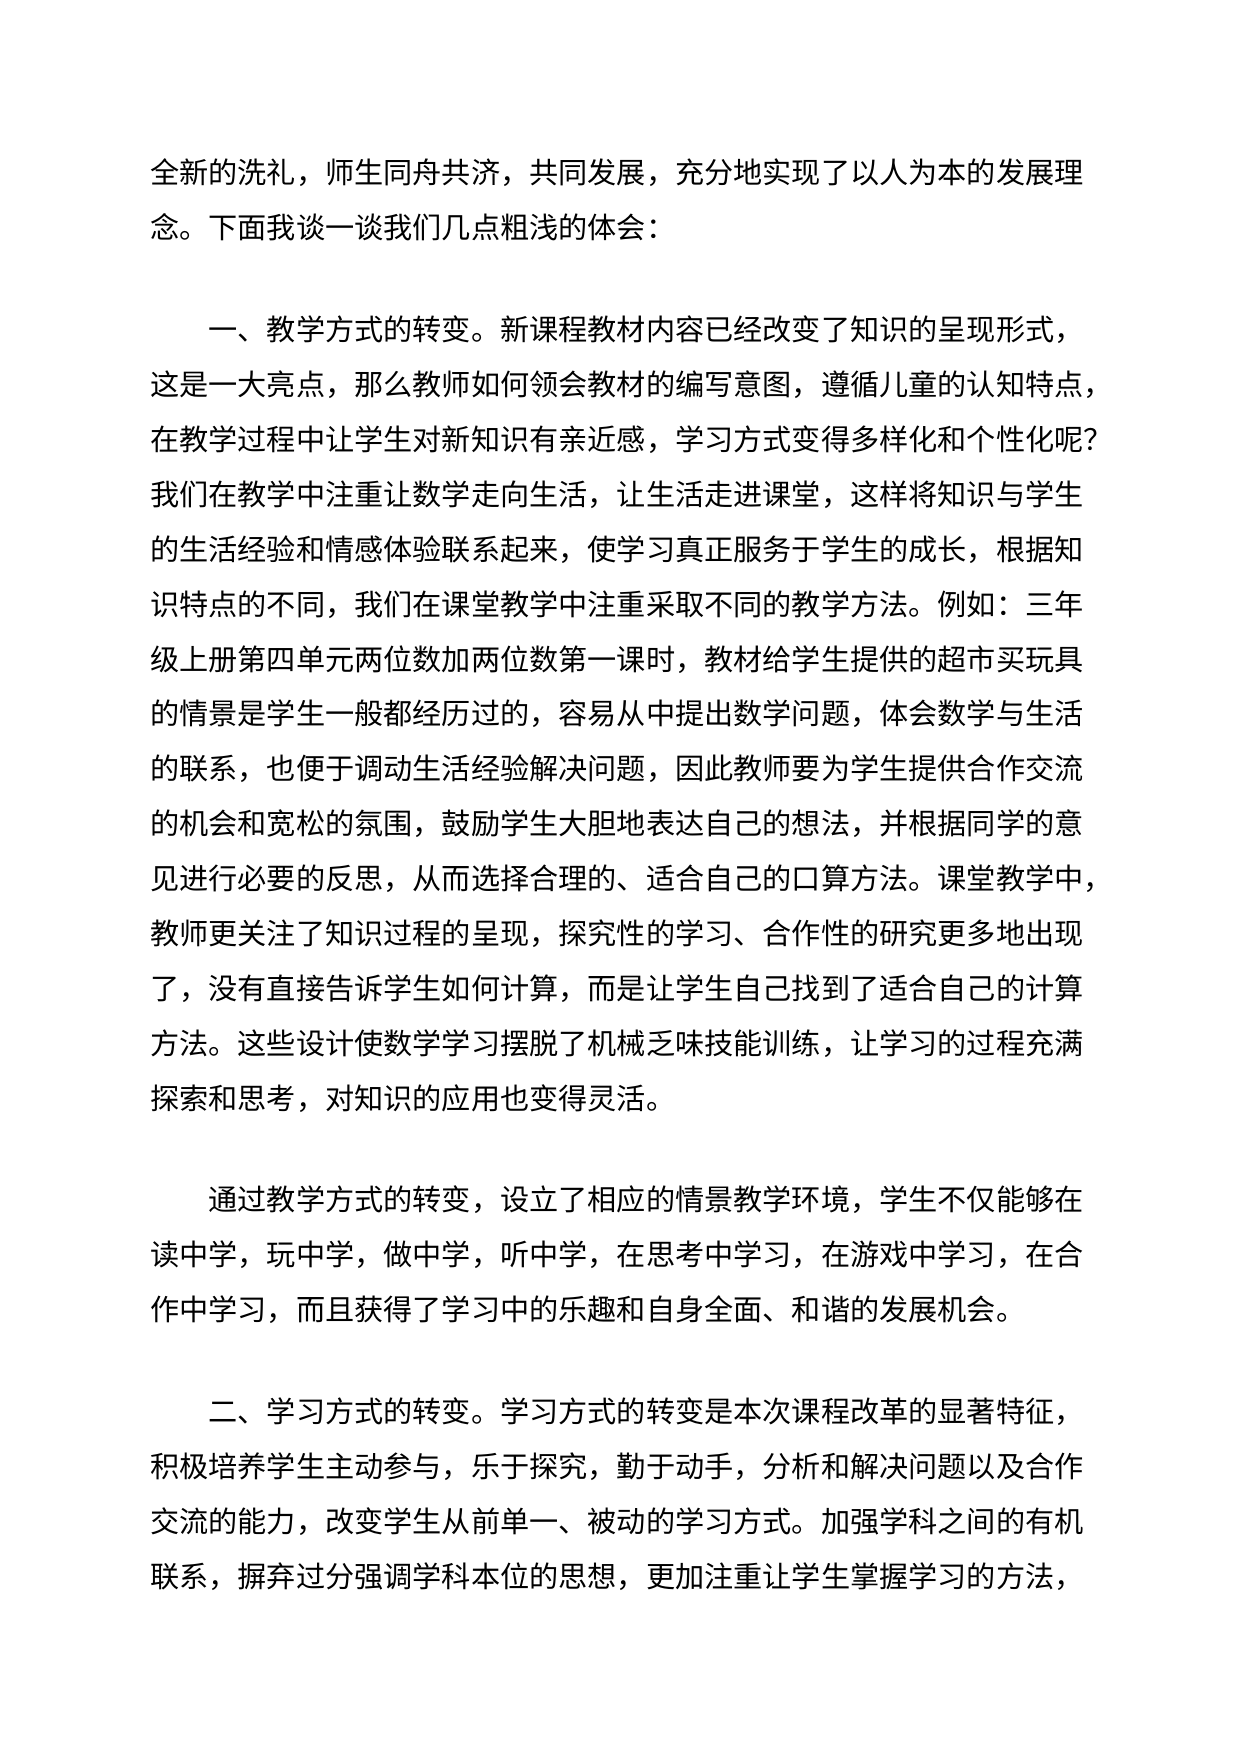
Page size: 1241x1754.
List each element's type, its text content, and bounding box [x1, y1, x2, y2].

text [150, 150, 1090, 247]
text 一、教学方式的转变。新课程教材内容已经改变了知识的呈现形式，这是一大亮点，那么教师如何领会教材的编写意图，遵循儿童的认知特点，在教学过程中让学生对新知识有亲近感，学习方式变得多样化和个性化呢？我们在教学中注重让数学走向生活，让生活走进课堂，这样将知识与学生的生活经验和情感体验联系起来，使学习真正服务于学生的成长，根据知识特点的不同，我们在课堂教学中注重采取不同的教学方法。例如：三年级上册第四单元两位数加两位数第一课时，教材给学生提供的超市买玩具的情景是学生一般都经历过的，容易从中提出数学问题，体会数学与生活的联系，也便于调动生活经验解决问题，因此教师要为学生提供合作交流的机会和宽松的氛围，鼓励学生大胆地表达自己的想法，并根据同学的意见进行必要的反思，从而选择合理的、适合自己的口算方法。课堂教学中，教师更关注了知识过程的呈现，探究性的学习、合作性的研究更多地出现了，没有直接告诉学生如何计算，而是让学生自己找到了适合自己的计算方法。这些设计使数学学习摆脱了机械乏味技能训练，让学习的过程充满探索和思考，对知识的应用也变得灵活。 [150, 307, 1090, 1117]
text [150, 1388, 1090, 1596]
text 通过教学方式的转变，设立了相应的情景教学环境，学生不仅能够在读中学，玩中学，做中学，听中学，在思考中学习，在游戏中学习，在合作中学习，而且获得了学习中的乐趣和自身全面、和谐的发展机会。 [150, 1177, 1090, 1329]
